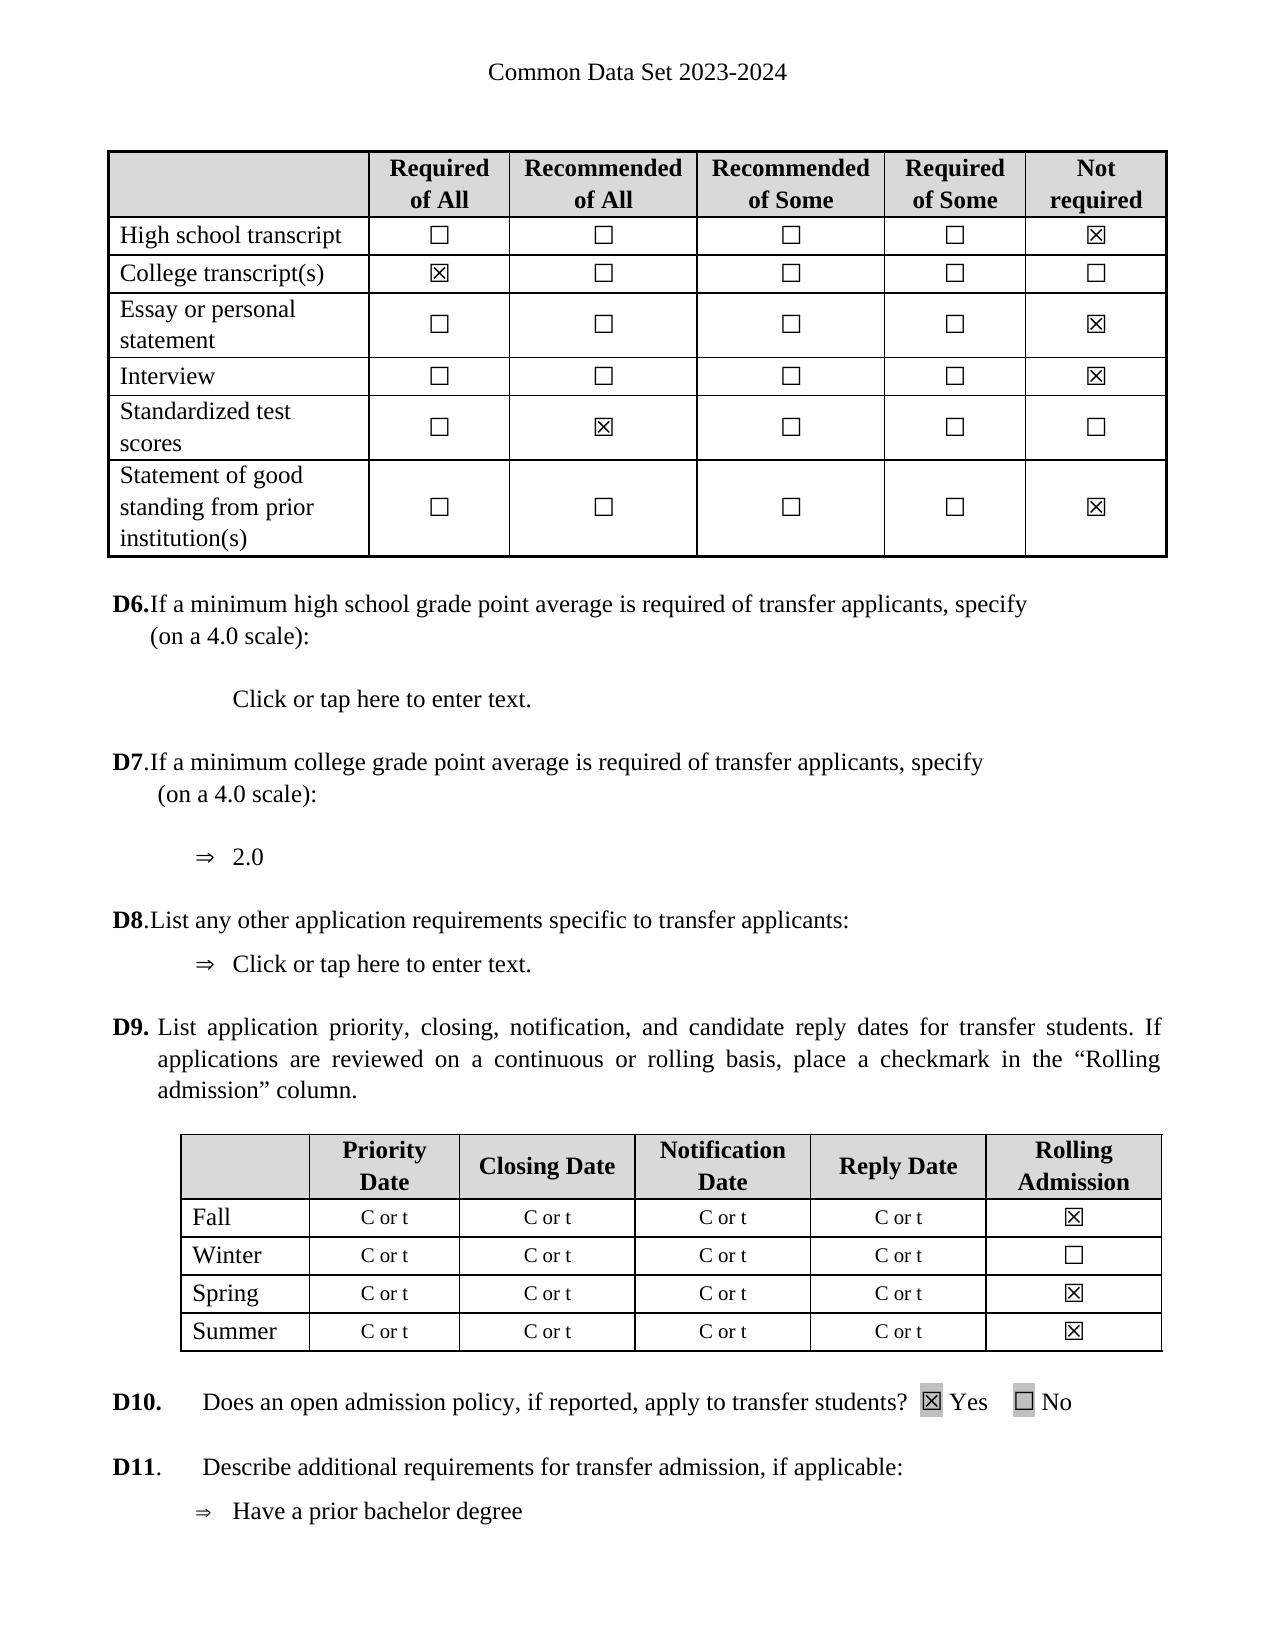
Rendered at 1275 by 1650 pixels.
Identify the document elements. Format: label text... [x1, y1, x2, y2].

table_cell Interview [110, 358, 368, 394]
table_header Priority Date [310, 1135, 459, 1198]
text D11. Describe additional requirements for transfer admission, if applicable: [112, 1452, 1162, 1481]
text D8. List any other application requirements specific to transfer applicants: [112, 905, 1162, 934]
table_header [182, 1135, 309, 1198]
table_header Not required [1026, 153, 1165, 216]
table_cell Spring [182, 1276, 309, 1312]
table_cell [310, 1276, 459, 1312]
table_cell [460, 1200, 634, 1236]
table_cell [636, 1314, 810, 1350]
table_cell [310, 1200, 459, 1236]
text D9. List application priority, closing, notification, and candidate reply dates for transfer students. If applications are reviewed on a continuous or rolling basis, place a checkmark in the “Rolling admission” column. [112, 1012, 1162, 1104]
table_cell Fall [182, 1200, 309, 1236]
table_cell [811, 1200, 985, 1236]
table_cell [460, 1276, 634, 1312]
table_header Recommended of Some [698, 153, 884, 216]
table_header Rolling Admission [987, 1135, 1161, 1198]
table_header Recommended of All [510, 153, 696, 216]
table_header Closing Date [460, 1135, 634, 1198]
table_cell [811, 1238, 985, 1274]
table_cell [636, 1238, 810, 1274]
text D6. If a minimum high school grade point average is required of transfer applicants, specify [112, 589, 1162, 618]
table_header Required of All [370, 153, 509, 216]
table_cell [310, 1314, 459, 1350]
table_cell [811, 1314, 985, 1350]
text (on a 4.0 scale): [112, 779, 1162, 807]
table_cell [310, 1238, 459, 1274]
table_header Notification Date [636, 1135, 810, 1198]
table_cell [811, 1276, 985, 1312]
table_cell Statement of good standing from prior institution(s) [110, 461, 368, 555]
table_cell [636, 1276, 810, 1312]
table_cell Essay or personal statement [110, 294, 368, 357]
table_header Reply Date [811, 1135, 985, 1198]
table_cell [636, 1200, 810, 1236]
text D7. If a minimum college grade point average is required of transfer applicants, specify [112, 747, 1162, 776]
table_cell Winter [182, 1238, 309, 1274]
text (on a 4.0 scale): [150, 621, 1162, 650]
table_cell [460, 1314, 634, 1350]
table_header Required of Some [885, 153, 1025, 216]
table_cell College transcript(s) [110, 256, 368, 292]
table_cell Standardized test scores [110, 396, 368, 459]
text D10. Does an open admission policy, if reported, apply to transfer students? Yes No [112, 1383, 920, 1417]
table_cell [460, 1238, 634, 1274]
table_cell Summer [182, 1314, 309, 1350]
table_cell High school transcript [110, 218, 368, 254]
table_header [110, 153, 368, 216]
